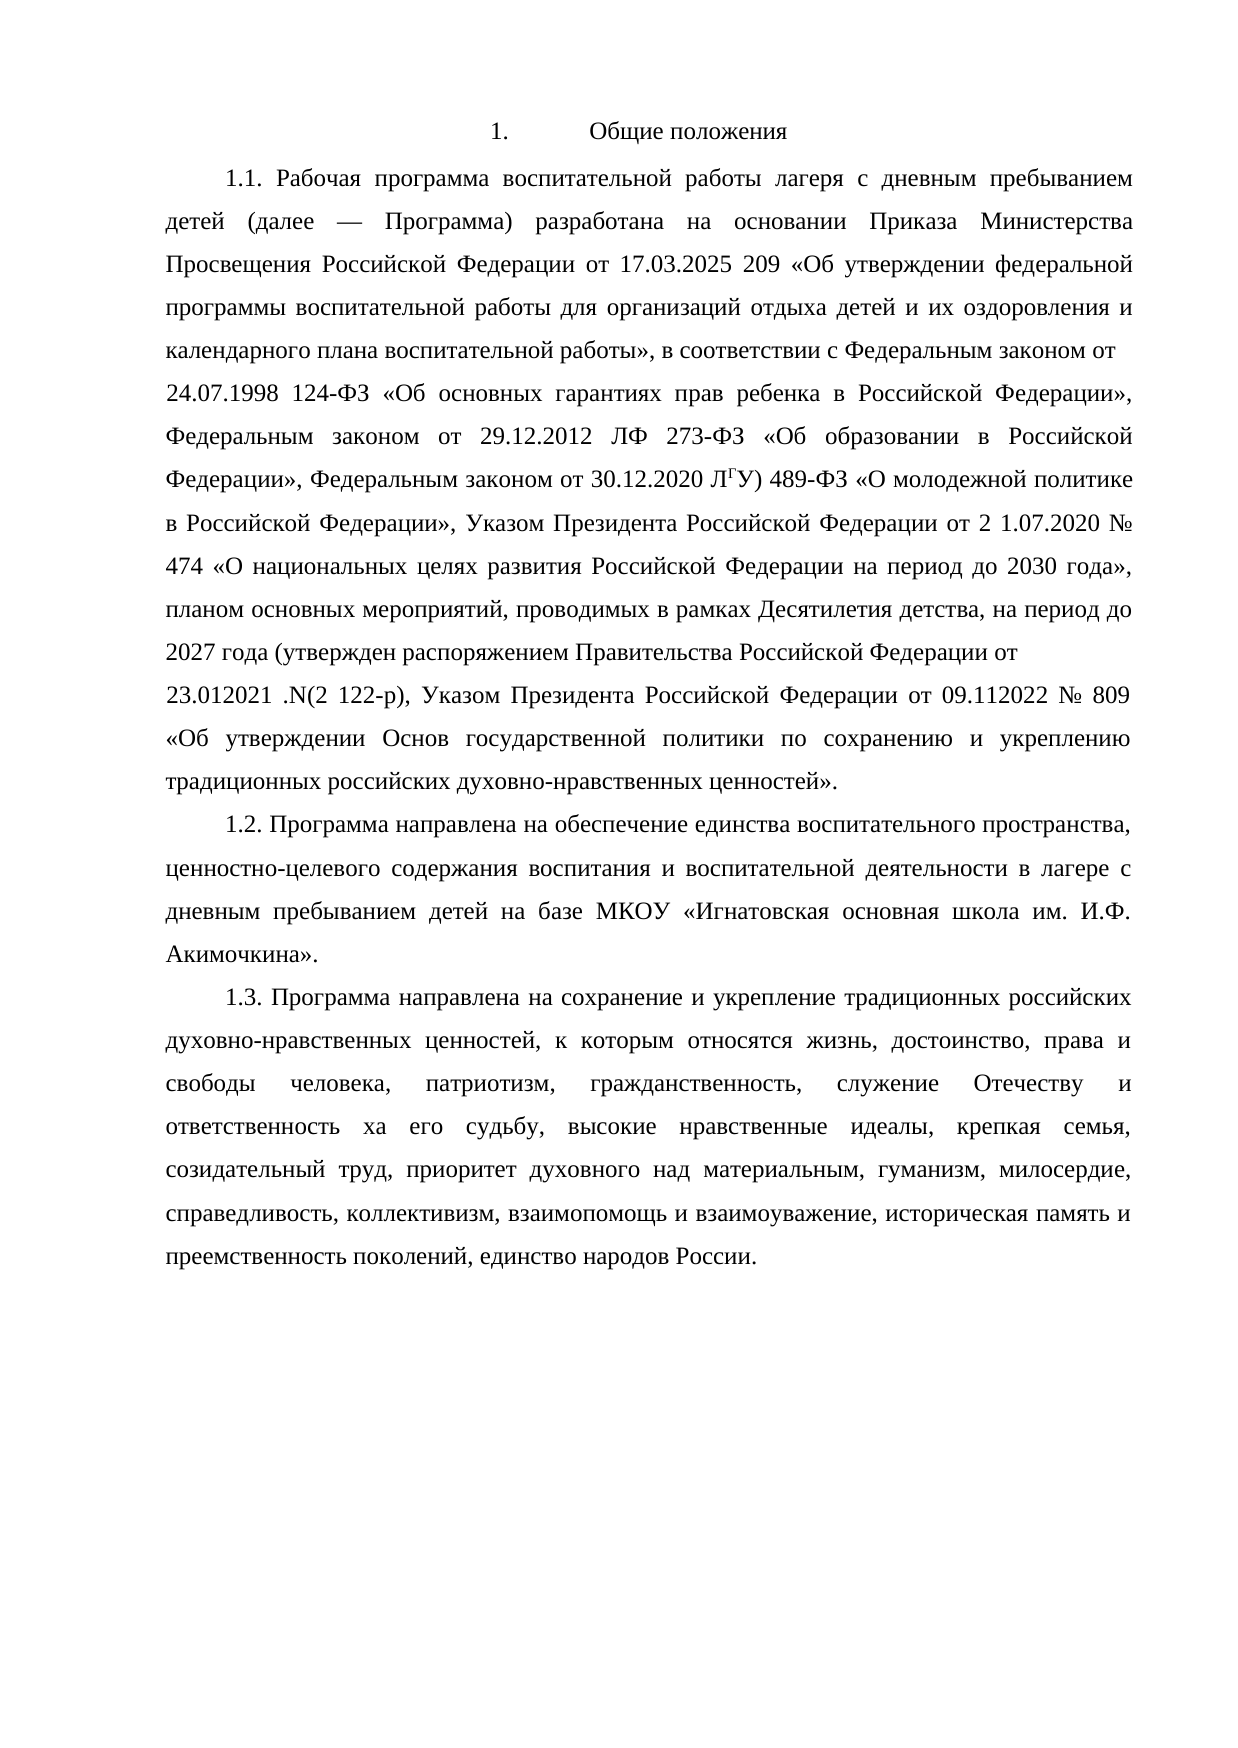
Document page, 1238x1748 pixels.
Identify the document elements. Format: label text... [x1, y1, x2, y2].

text 1.2. Программа направлена на обеспечение единства воспитательного пространства, ценностно-целевого содержания воспитания и воспитательной деятельности в лагере с дневным пребыванием детей на базе МКОУ «Игнатовская основная школа им. И.Ф. Акимочкина». [165, 809, 1132, 968]
text 24.07.1998 124-ФЗ «Об основных гарантиях прав ребенка в Российской Федерации», Федеральным законом от 29.12.2012 ЛФ 273-ФЗ «Об образовании в Российской Федерации», Федеральным законом от 30.12.2020 ЛГУ) 489-ФЗ «О молодежной политике в Российской Федерации», Указом Президента Российской Федерации от 2 1.07.2020 № 474 «О национальных целях развития Российской Федерации на период до 2030 года», планом основных мероприятий, проводимых в рамках Десятилетия детства, на период до 2027 года (утвержден распоряжением Правительства Российской Федерации от [165, 378, 1133, 666]
text 1. Общие положения [162, 116, 1144, 145]
text 1.3. Программа направлена на сохранение и укрепление традиционных российских духовно-нравственных ценностей, к которым относятся жизнь, достоинство, права и свободы человека, патриотизм, гражданственность, служение Отечеству и ответственность ха его судьбу, высокие нравственные идеалы, крепкая семья, созидательный труд, приоритет духовного над материальным, гуманизм, милосердие, справедливость, коллективизм, взаимопомощь и взаимоуважение, историческая память и преемственность поколений, единство народов России. [165, 982, 1132, 1269]
text 1.1. Рабочая программа воспитательной работы лагеря с дневным пребыванием детей (далее — Программа) разработана на основании Приказа Министерства Просвещения Российской Федерации от 17.03.2025 209 «Об утверждении федеральной программы воспитательной работы для организаций отдыха детей и их оздоровления и календарного плана воспитательной работы», в соответствии с Федеральным законом от [165, 163, 1134, 364]
text 23.012021 .N(2 122-р), Указом Президента Российской Федерации от 09.112022 № 809 «Об утверждении Основ государственной политики по сохранению и укреплению традиционных российских духовно-нравственных ценностей». [165, 680, 1131, 795]
